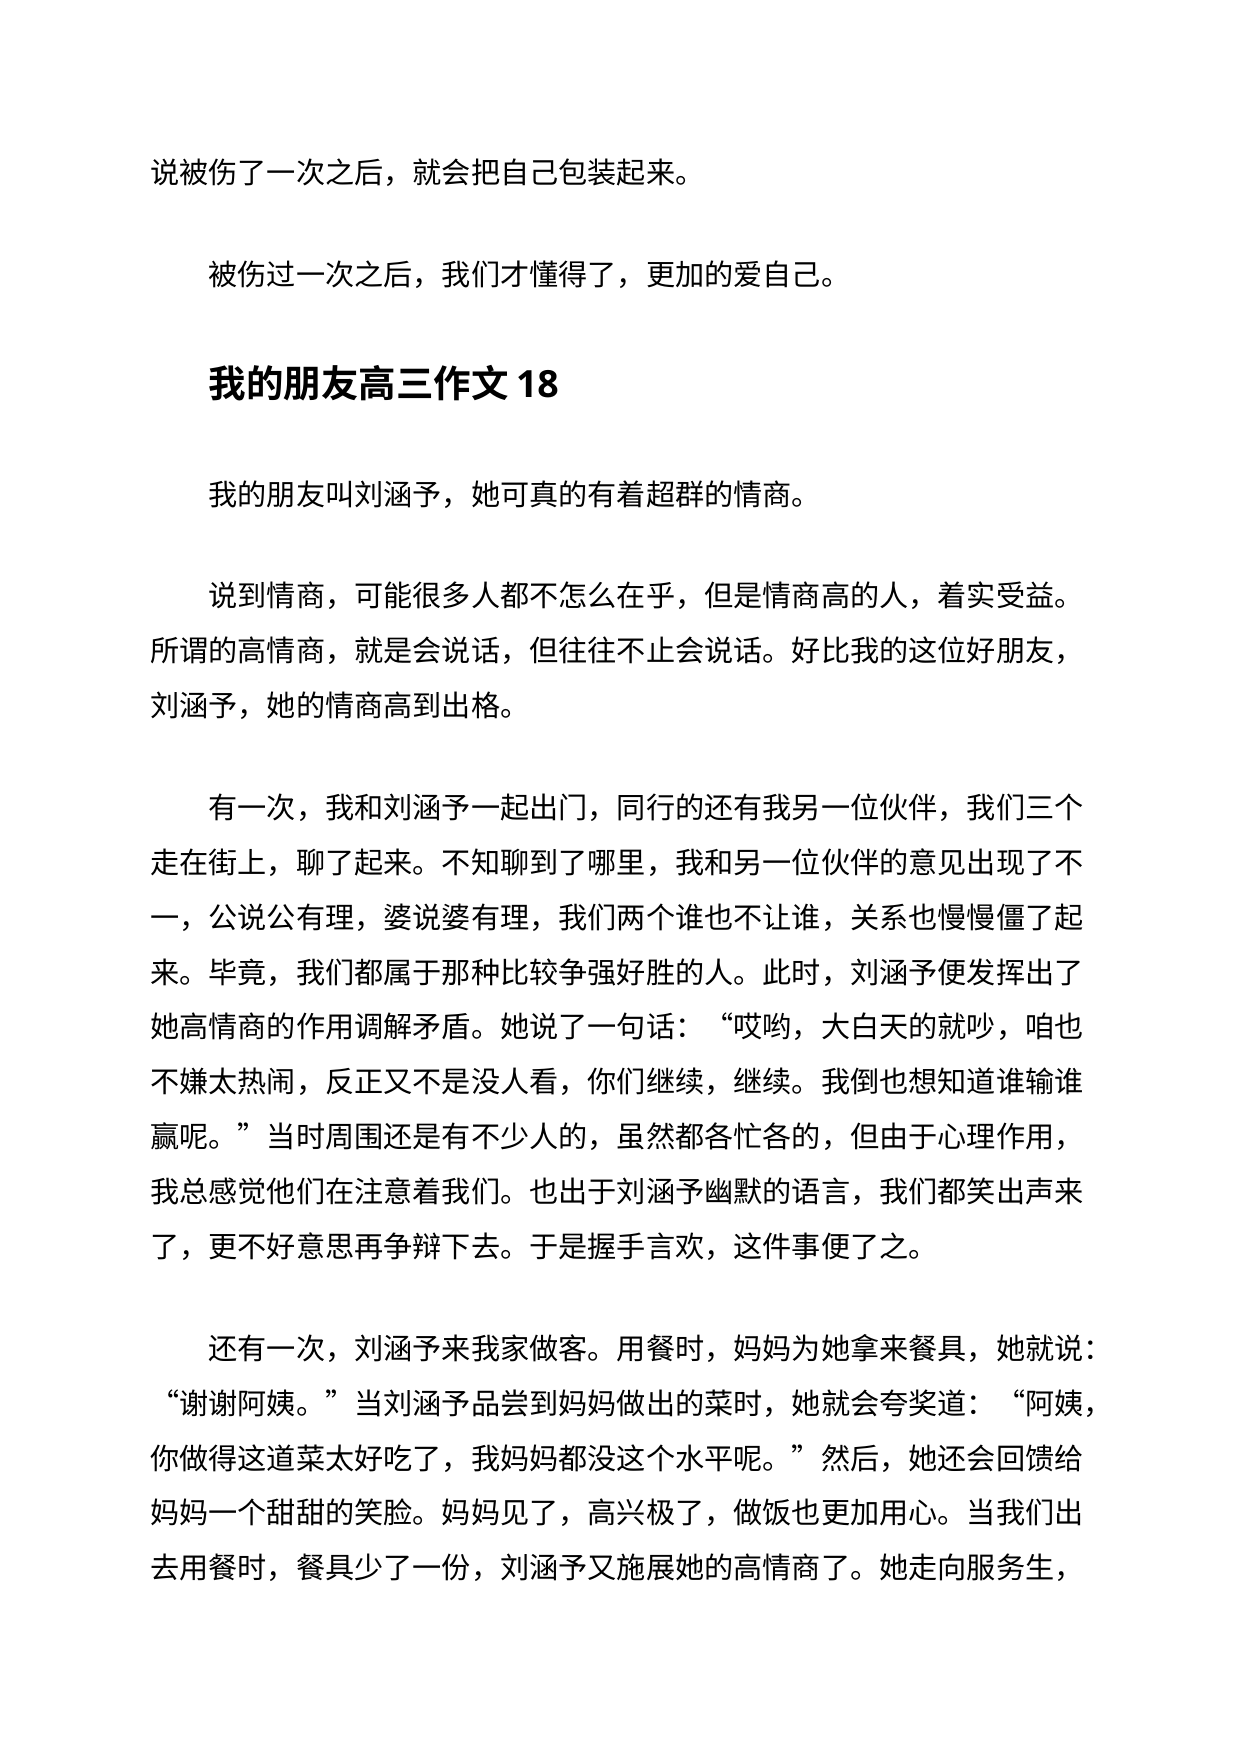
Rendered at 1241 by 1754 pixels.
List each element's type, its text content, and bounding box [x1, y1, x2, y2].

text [150, 150, 1090, 192]
text 有一次，我和刘涵予一起出门，同行的还有我另一位伙伴，我们三个走在街上，聊了起来。不知聊到了哪里，我和另一位伙伴的意见出现了不一，公说公有理，婆说婆有理，我们两个谁也不让谁，关系也慢慢僵了起来。毕竟，我们都属于那种比较争强好胜的人。此时，刘涵予便发挥出了她高情商的作用调解矛盾。她说了一句话：“哎哟，大白天的就吵，咱也不嫌太热闹，反正又不是没人看，你们继续，继续。我倒也想知道谁输谁赢呢。”当时周围还是有不少人的，虽然都各忙各的，但由于心理作用，我总感觉他们在注意着我们。也出于刘涵予幽默的语言，我们都笑出声来了，更不好意思再争辩下去。于是握手言欢，这件事便了之。 [150, 784, 1090, 1266]
text 被伤过一次之后，我们才懂得了，更加的爱自己。 [150, 252, 1090, 294]
text 我的朋友叫刘涵予，她可真的有着超群的情商。 [150, 471, 1090, 513]
text 我的朋友高三作文18 [150, 353, 1090, 408]
text 说到情商，可能很多人都不怎么在乎，但是情商高的人，着实受益。所谓的高情商，就是会说话，但往往不止会说话。好比我的这位好朋友，刘涵予，她的情商高到出格。 [150, 573, 1090, 725]
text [150, 1325, 1090, 1587]
